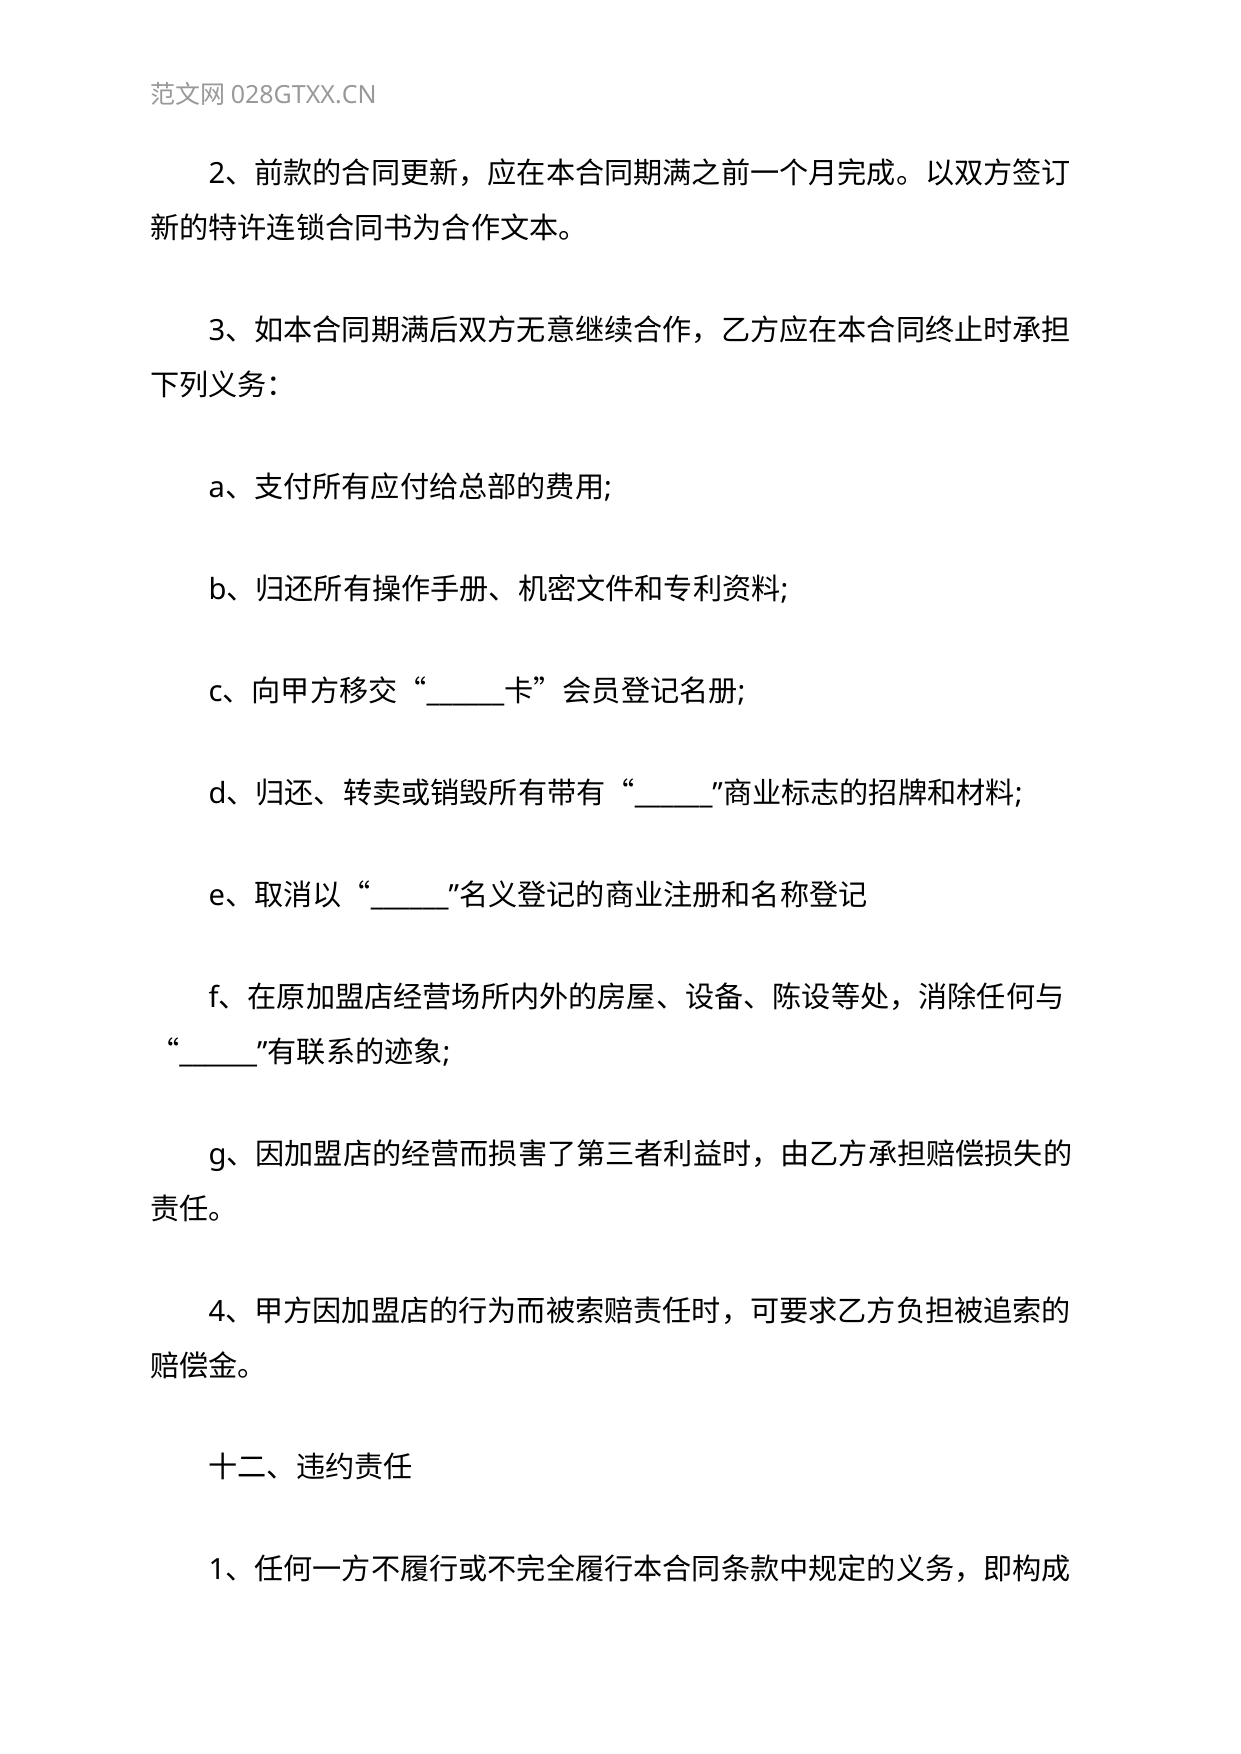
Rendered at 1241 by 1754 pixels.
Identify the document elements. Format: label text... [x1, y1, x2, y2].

text 2、前款的合同更新，应在本合同期满之前一个月完成。以双方签订新的特许连锁合同书为合作文本。 [150, 150, 1090, 247]
text g、因加盟店的经营而损害了第三者利益时，由乙方承担赔偿损失的责任。 [150, 1130, 1090, 1228]
text b、归还所有操作手册、机密文件和专利资料; [150, 566, 1090, 608]
text 4、甲方因加盟店的行为而被索赔责任时，可要求乙方负担被追索的赔偿金。 [150, 1287, 1090, 1384]
text d、归还、转卖或销毁所有带有“______”商业标志的招牌和材料; [150, 769, 1090, 812]
text f、在原加盟店经营场所内外的房屋、设备、陈设等处，消除任何与“______”有联系的迹象; [150, 973, 1090, 1071]
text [150, 1546, 1090, 1588]
text 3、如本合同期满后双方无意继续合作，乙方应在本合同终止时承担下列义务： [150, 307, 1090, 404]
text c、向甲方移交“______卡”会员登记名册; [150, 667, 1090, 710]
text e、取消以“______”名义登记的商业注册和名称登记 [150, 871, 1090, 914]
text 十二、违约责任 [150, 1444, 1090, 1486]
text a、支付所有应付给总部的费用; [150, 463, 1090, 506]
